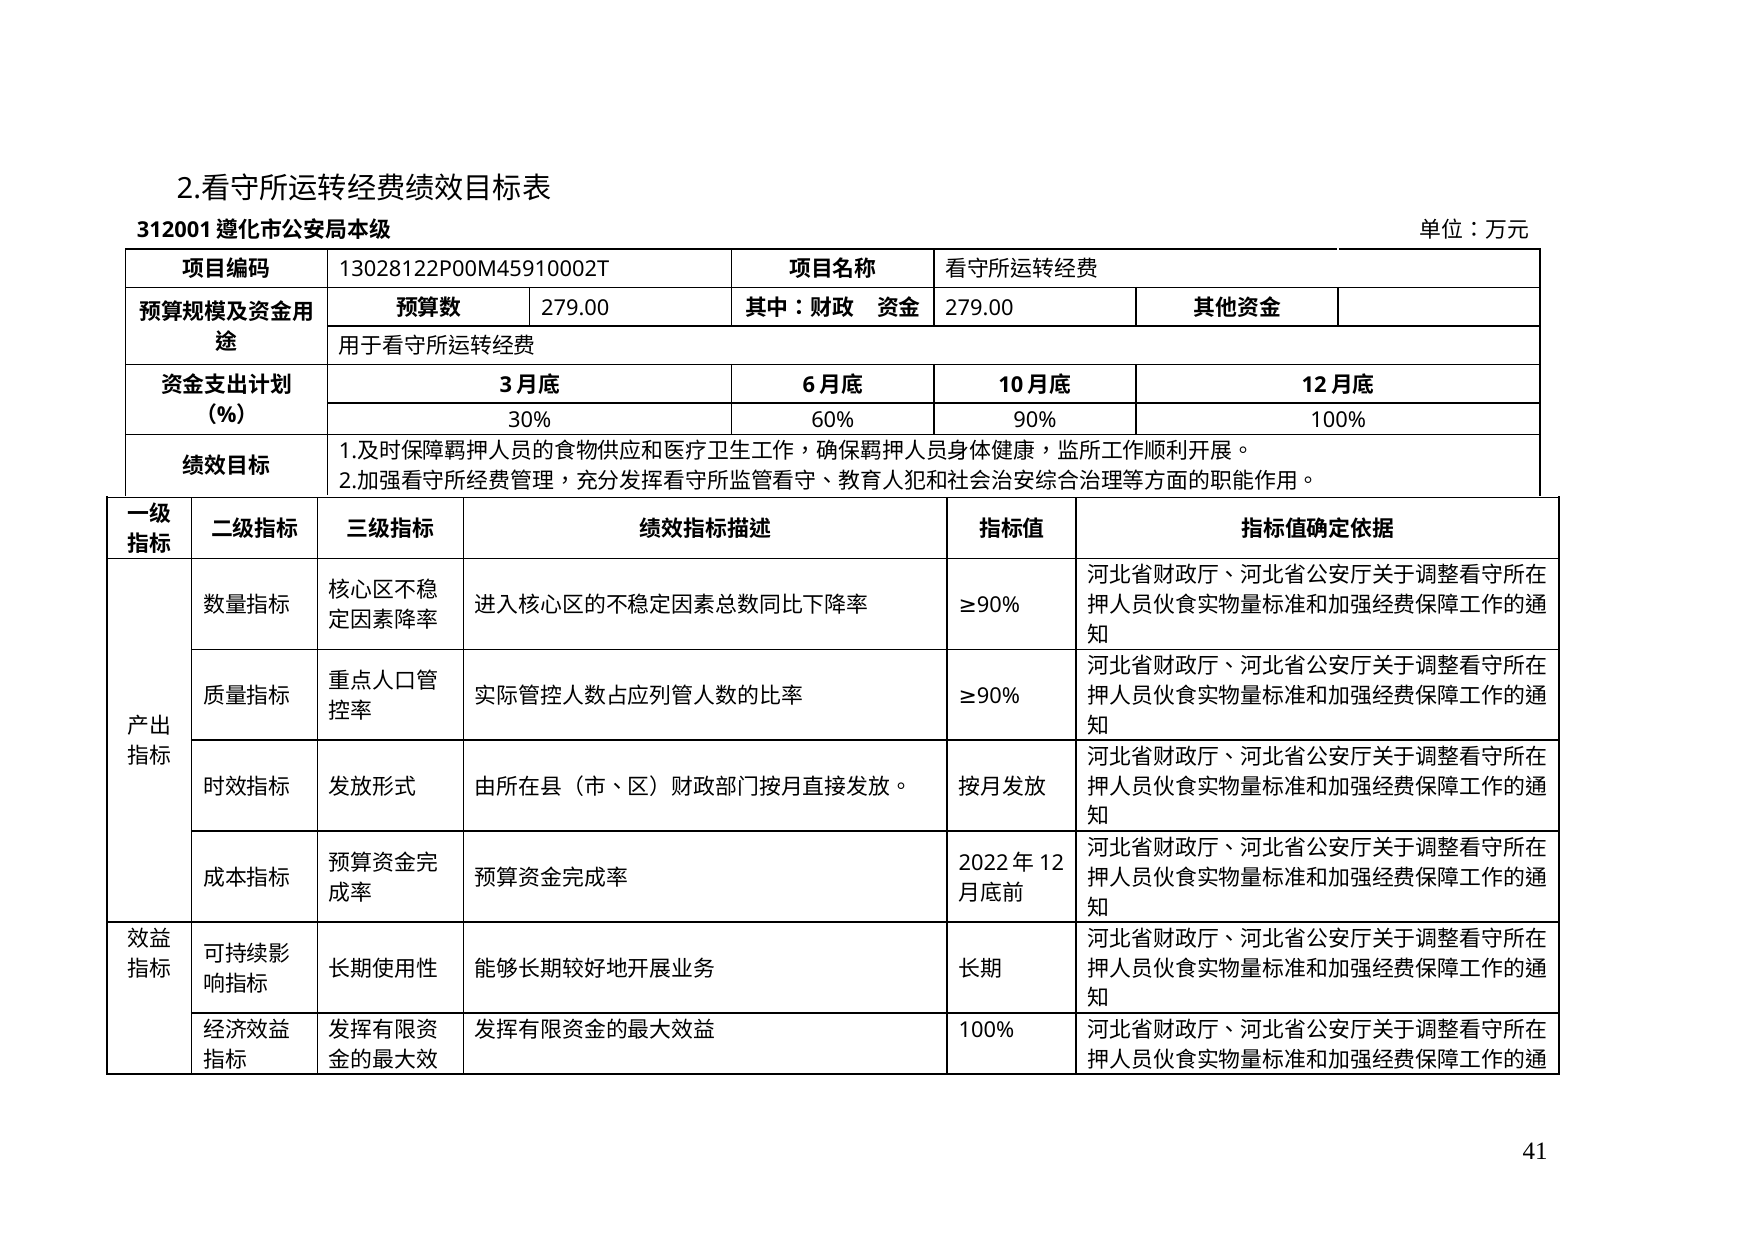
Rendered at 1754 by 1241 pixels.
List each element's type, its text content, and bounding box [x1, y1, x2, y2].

table_cell 100% [948, 1014, 1075, 1073]
table_cell 重点人口管控率 [318, 650, 463, 739]
table_cell ≥90% [948, 650, 1075, 739]
table_header 单位：万元 [1339, 209, 1539, 248]
table_cell 项目编码 [126, 250, 327, 287]
table_cell 1.及时保障羁押人员的食物供应和医疗卫生工作，确保羁押人员身体健康，监所工作顺利开展。 2.加强看守所经费管理，充分发挥看守所监管看守、教育人犯和社会治安综合治理等方面的职能作用。 [328, 435, 1539, 494]
table_header 绩效指标描述 [464, 498, 946, 557]
table_cell 用于看守所运转经费 [328, 327, 1539, 364]
table_cell 河北省财政厅、河北省公安厅关于调整看守所在押人员伙食实物量标准和加强经费保障工作的通知 [1077, 650, 1558, 739]
table_cell 13028122P00M45910002T [328, 250, 731, 287]
table_header 312001遵化市公安局本级 [126, 209, 1337, 248]
table_cell 其他资金 [1137, 288, 1337, 325]
text 2.看守所运转经费绩效目标表 [118, 164, 1547, 207]
table_cell 河北省财政厅、河北省公安厅关于调整看守所在押人员伙食实物量标准和加强经费保障工作的通知 [1077, 559, 1558, 648]
table_cell ≥90% [948, 559, 1075, 648]
table_cell 进入核心区的不稳定因素总数同比下降率 [464, 559, 946, 648]
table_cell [1077, 1014, 1558, 1073]
table_cell 长期 [948, 923, 1075, 1012]
table_cell 60% [732, 404, 933, 433]
table_cell 时效指标 [192, 741, 317, 830]
table_cell 发挥有限资金的最大效益 [464, 1014, 946, 1073]
table_cell 预算数 [328, 288, 529, 325]
table_header 指标值 [948, 498, 1075, 557]
table_cell 发放形式 [318, 741, 463, 830]
table_header 一级指标 [108, 498, 191, 557]
table_cell [1339, 288, 1539, 325]
table_header 二级指标 [192, 498, 317, 557]
table_cell 看守所运转经费 [935, 250, 1539, 287]
table_cell 预算资金完成率 [318, 832, 463, 921]
table_cell 可持续影响指标 [192, 923, 317, 1012]
table_cell 90% [935, 404, 1135, 433]
table_cell 长期使用性 [318, 923, 463, 1012]
table_cell 3月底 [328, 365, 731, 402]
table_cell 实际管控人数占应列管人数的比率 [464, 650, 946, 739]
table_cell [1077, 832, 1558, 921]
table_cell 能够长期较好地开展业务 [464, 923, 946, 1012]
table_cell 2022年12月底前 [948, 832, 1075, 921]
table_header 三级指标 [318, 498, 463, 557]
table_cell 质量指标 [192, 650, 317, 739]
table_header 指标值确定依据 [1077, 498, 1558, 557]
table_cell 由所在县（市、区）财政部门按月直接发放。 [464, 741, 946, 830]
table_cell 预算资金完成率 [464, 832, 946, 921]
table_cell 30% [328, 404, 731, 433]
table_cell 10月底 [935, 365, 1135, 402]
table_cell 资金支出计划（%） [126, 365, 327, 433]
table_cell 效益指标 [108, 923, 191, 1073]
table_cell 成本指标 [192, 832, 317, 921]
table_cell 其中：财政 资金 [732, 288, 933, 325]
table_cell 数量指标 [192, 559, 317, 648]
table_cell 100% [1137, 404, 1539, 433]
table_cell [1077, 923, 1558, 1012]
table_cell 6月底 [732, 365, 933, 402]
table_cell 项目名称 [732, 250, 933, 287]
table_cell 绩效目标 [126, 435, 327, 494]
table_cell 12月底 [1137, 365, 1539, 402]
table_cell 产出指标 [108, 559, 191, 921]
table_cell 预算规模及资金用途 [126, 288, 327, 364]
table_cell 279.00 [935, 288, 1135, 325]
table_cell 发挥有限资金的最大效益 [318, 1014, 463, 1073]
table_cell 核心区不稳定因素降率 [318, 559, 463, 648]
table_cell 经济效益指标 [192, 1014, 317, 1073]
table_cell 河北省财政厅、河北省公安厅关于调整看守所在押人员伙食实物量标准和加强经费保障工作的通知 [1077, 741, 1558, 830]
table_cell 按月发放 [948, 741, 1075, 830]
table_cell 279.00 [530, 288, 731, 325]
